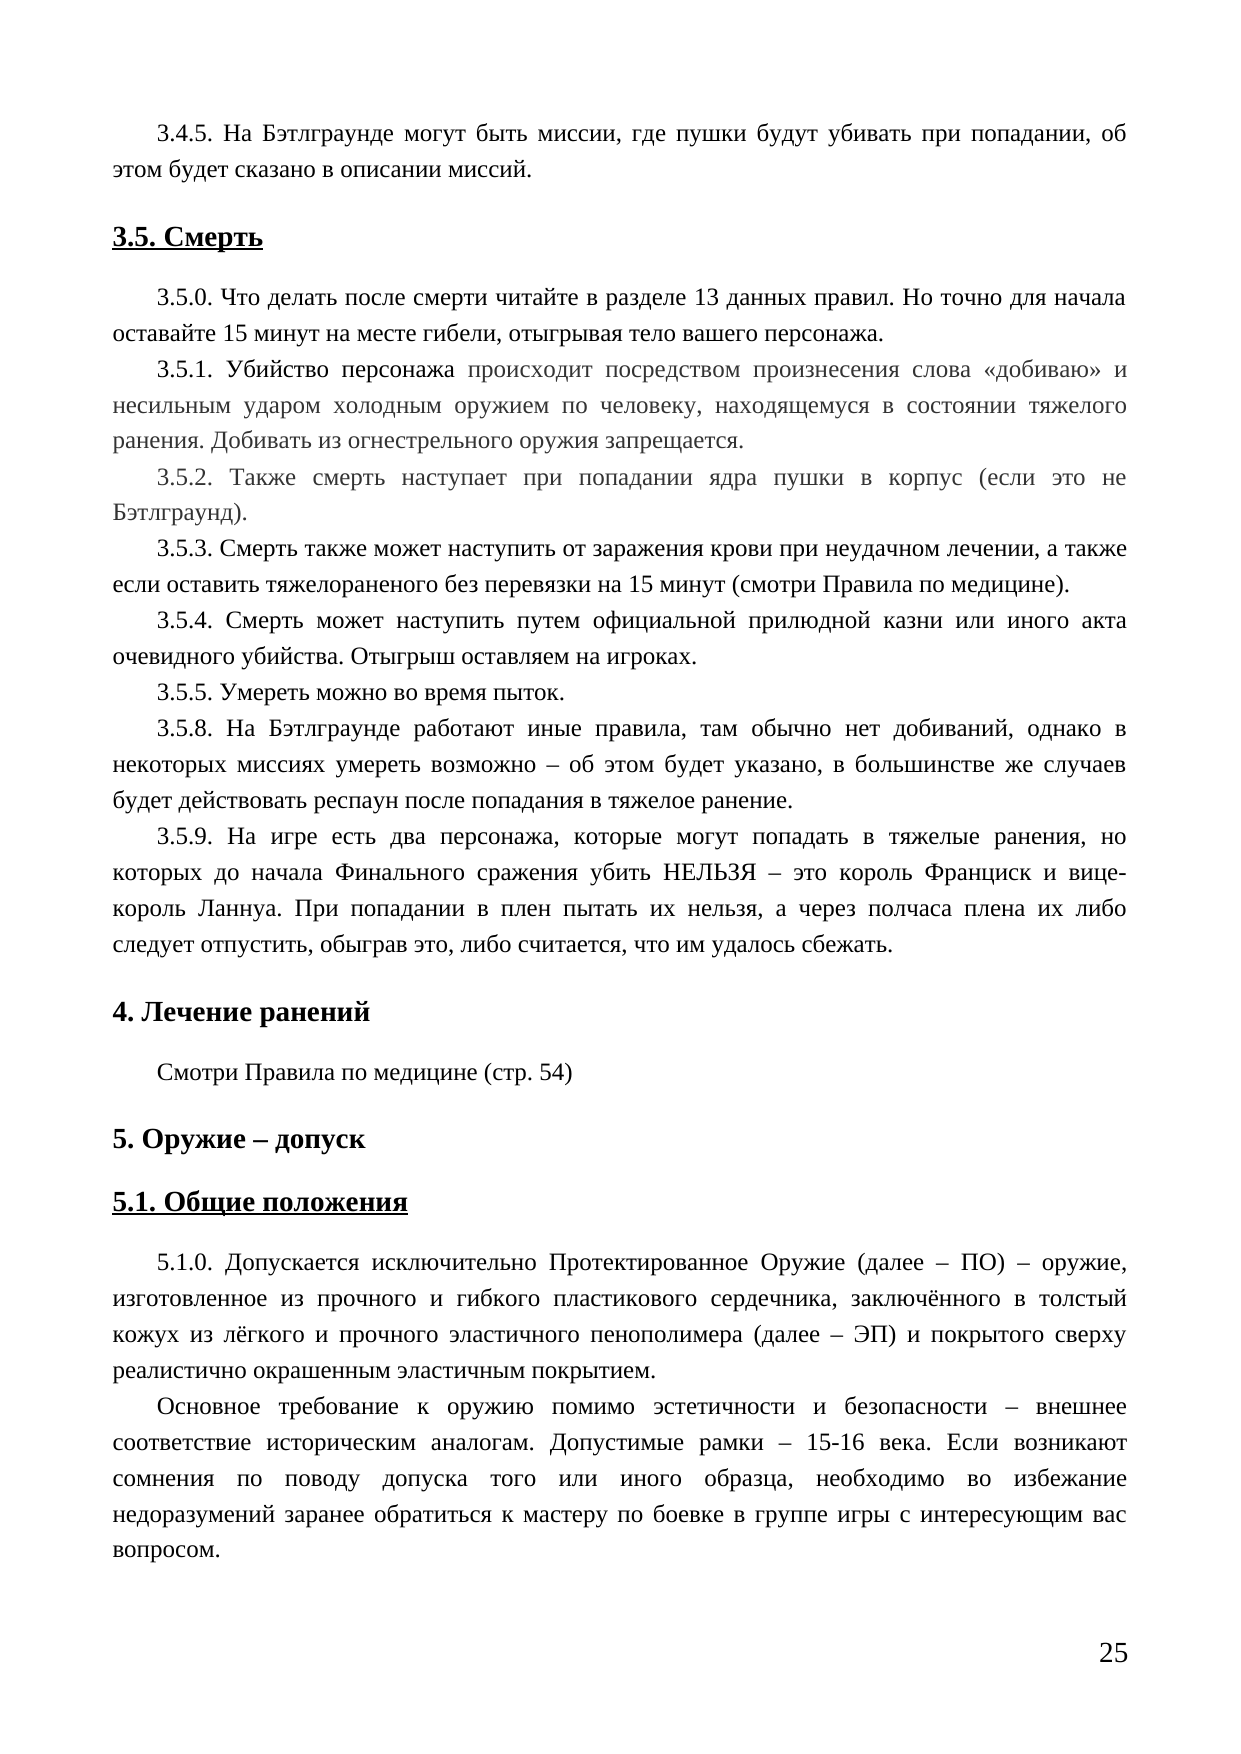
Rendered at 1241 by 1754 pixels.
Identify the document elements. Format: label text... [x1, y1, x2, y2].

text 3.5.4. Смерть может наступить путем официальной прилюдной казни или иного акта очевидного убийства. Отыгрыш оставляем на игроках. [112, 605, 1128, 670]
text 3.5.9. На игре есть два персонажа, которые могут попадать в тяжелые ранения, но которых до начала Финального сражения убить НЕЛЬЗЯ – это король Франциск и вице-король Ланнуа. При попадании в плен пытать их нельзя, а через полчаса плена их либо следует отпустить, обыграв это, либо считается, что им удалось сбежать. [112, 821, 1128, 957]
subtitle 4. Лечение ранений [112, 994, 1128, 1027]
text 5.1.0. Допускается исключительно Протектированное Оружие (далее – ПО) – оружие, изготовленное из прочного и гибкого пластикового сердечника, заключённого в толстый кожух из лёгкого и прочного эластичного пенополимера (далее – ЭП) и покрытого сверху реалистично окрашенным эластичным покрытием. [112, 1247, 1128, 1283]
text 5.1.0. Допускается исключительно Протектированное Оружие (далее – ПО) – оружие, изготовленное из прочного и гибкого пластикового сердечника, заключённого в толстый кожух из лёгкого и прочного эластичного пенополимера (далее – ЭП) и покрытого сверху реалистично окрашенным эластичным покрытием. [112, 1348, 1128, 1384]
text 3.5.8. На Бэтлграунде работают иные правила, там обычно нет добиваний, однако в некоторых миссиях умереть возможно – об этом будет указано, в большинстве же случаев будет действовать респаун после попадания в тяжелое ранение. [112, 713, 1128, 814]
subtitle 3.5. Смерть [112, 219, 1128, 253]
text 3.5.3. Смерть также может наступить от заражения крови при неудачном лечении, а также если оставить тяжелораненого без перевязки на 15 минут (смотри Правила по медицине). [112, 533, 1128, 598]
text 3.5.1. Убийство персонажа происходит посредством произнесения слова «добиваю» и несильным ударом холодным оружием по человеку, находящемуся в состоянии тяжелого ранения. Добивать из огнестрельного оружия запрещается. [112, 354, 1128, 454]
text 3.5.2. Также смерть наступает при попадании ядра пушки в корпус (если это не Бэтлграунд). [112, 462, 1128, 526]
text Основное требование к оружию помимо эстетичности и безопасности – внешнее соответствие историческим аналогам. Допустимые рамки – 15-16 века. Если возникают сомнения по поводу допуска того или иного образца, необходимо во избежание недоразумений заранее обратиться к мастеру по боевке в группе игры с интересующим вас вопросом. [112, 1391, 1128, 1563]
text 3.5.5. Умереть можно во время пыток. [112, 677, 1128, 706]
subtitle 5.1. Общие положения [112, 1184, 1128, 1218]
subtitle 5. Оружие – допуск [112, 1122, 1128, 1155]
text Смотри Правила по медицине (стр. 54) [112, 1057, 1128, 1085]
text 3.5.0. Что делать после смерти читайте в разделе 13 данных правил. Но точно для начала оставайте 15 минут на месте гибели, отыгрывая тело вашего персонажа. [112, 282, 1128, 347]
text 3.4.5. На Бэтлграунде могут быть миссии, где пушки будут убивать при попадании, об этом будет сказано в описании миссий. [112, 118, 1128, 183]
